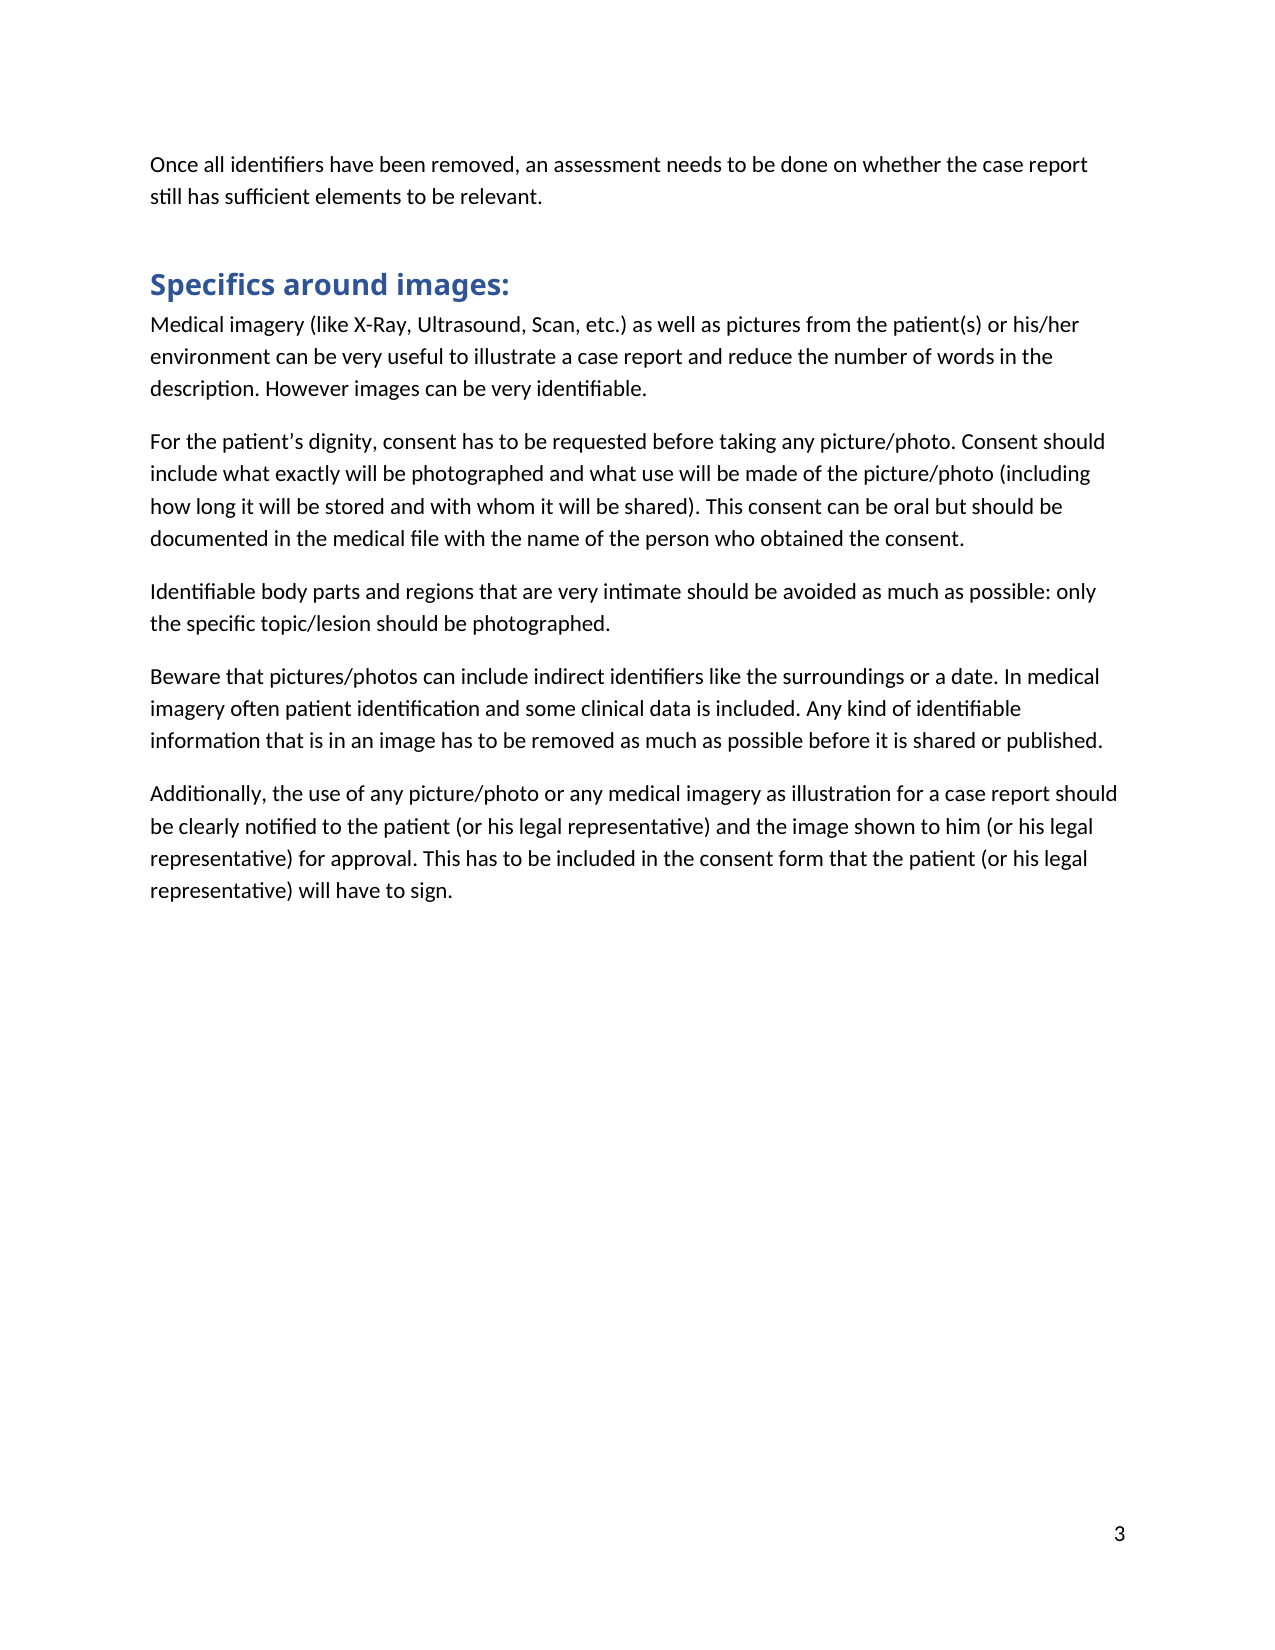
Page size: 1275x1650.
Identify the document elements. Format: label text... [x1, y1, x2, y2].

text Additionally, the use of any picture/photo or any medical imagery as illustration for a case report should be clearly notified to the patient (or his legal representative) and the image shown to him (or his legal representative) for approval. This has to be included in the consent form that the patient (or his legal representative) will have to sign. [150, 779, 1125, 904]
subtitle Specifics around images: [150, 264, 1125, 304]
text For the patient’s dignity, consent has to be requested before taking any picture/photo. Consent should include what exactly will be photographed and what use will be made of the picture/photo (including how long it will be stored and with whom it will be shared). This consent can be oral but should be documented in the medical file with the name of the person who obtained the consent. [150, 427, 1125, 552]
text Medical imagery (like X-Ray, Ultrasound, Scan, etc.) as well as pictures from the patient(s) or his/her environment can be very useful to illustrate a case report and reduce the number of words in the description. However images can be very identifiable. [150, 310, 1125, 402]
text Beware that pictures/photos can include indirect identifiers like the surroundings or a date. In medical imagery often patient identification and some clinical data is included. Any kind of identifiable information that is in an image has to be removed as much as possible before it is shared or published. [150, 662, 1125, 754]
text Identifiable body parts and regions that are very intimate should be avoided as much as possible: only the specific topic/lesion should be photographed. [150, 577, 1125, 637]
text Once all identifiers have been removed, an assessment needs to be done on whether the case report still has sufficient elements to be relevant. [150, 150, 1125, 210]
